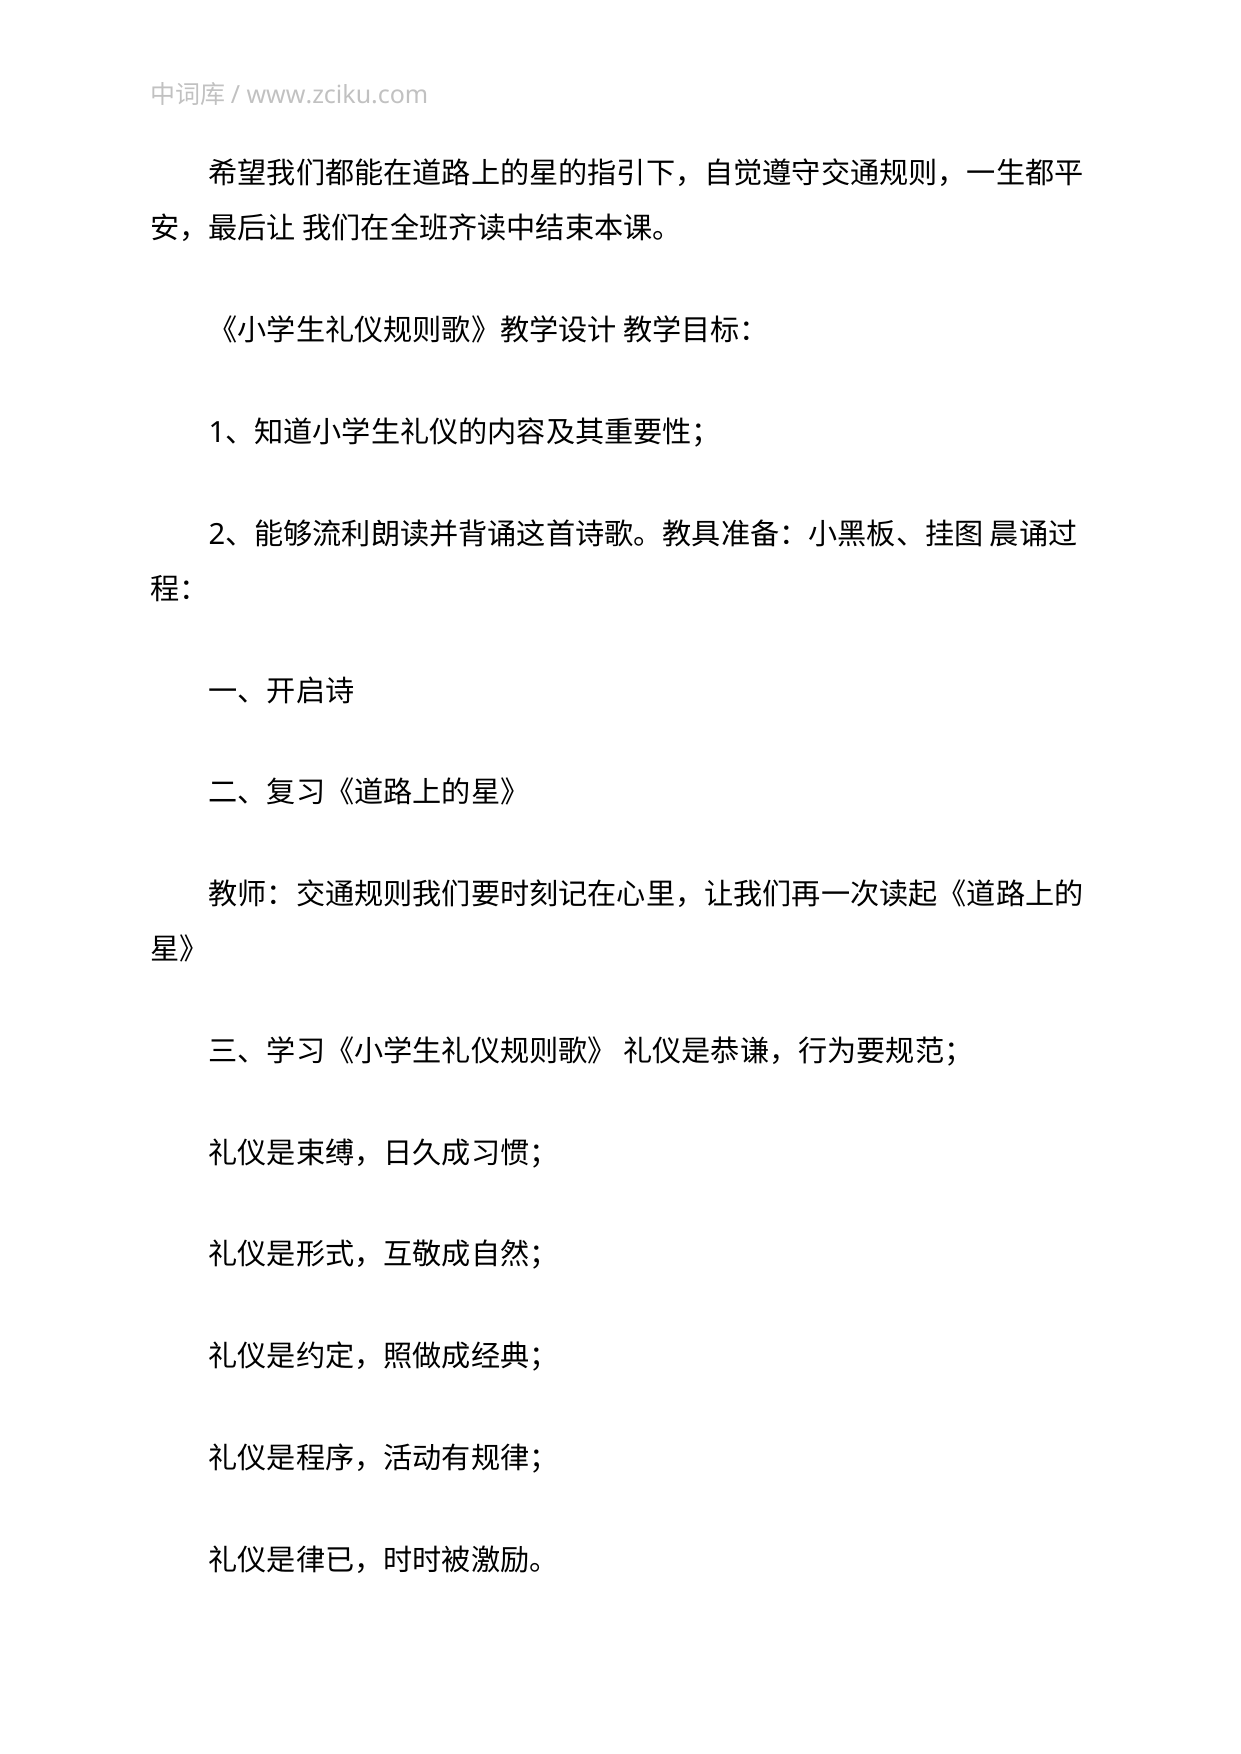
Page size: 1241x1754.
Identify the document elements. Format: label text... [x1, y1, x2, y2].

text 礼仪是约定，照做成经典； [150, 1333, 1090, 1375]
text 二、复习《道路上的星》 [150, 769, 1090, 811]
text 礼仪是束缚，日久成习惯； [150, 1129, 1090, 1171]
text 2、能够流利朗读并背诵这首诗歌。教具准备：小黑板、挂图 晨诵过程： [150, 510, 1090, 608]
text 希望我们都能在道路上的星的指引下，自觉遵守交通规则，一生都平安，最后让 我们在全班齐读中结束本课。 [150, 150, 1090, 247]
text 一、开启诗 [150, 667, 1090, 709]
text 教师：交通规则我们要时刻记在心里，让我们再一次读起《道路上的星》 [150, 871, 1090, 968]
text 1、知道小学生礼仪的内容及其重要性； [150, 408, 1090, 451]
text 礼仪是程序，活动有规律； [150, 1434, 1090, 1477]
text 三、学习《小学生礼仪规则歌》 礼仪是恭谦，行为要规范； [150, 1027, 1090, 1070]
text 礼仪是律已，时时被激励。 [150, 1536, 1090, 1578]
text 《小学生礼仪规则歌》教学设计 教学目标： [150, 307, 1090, 349]
text 礼仪是形式，互敬成自然； [150, 1231, 1090, 1273]
